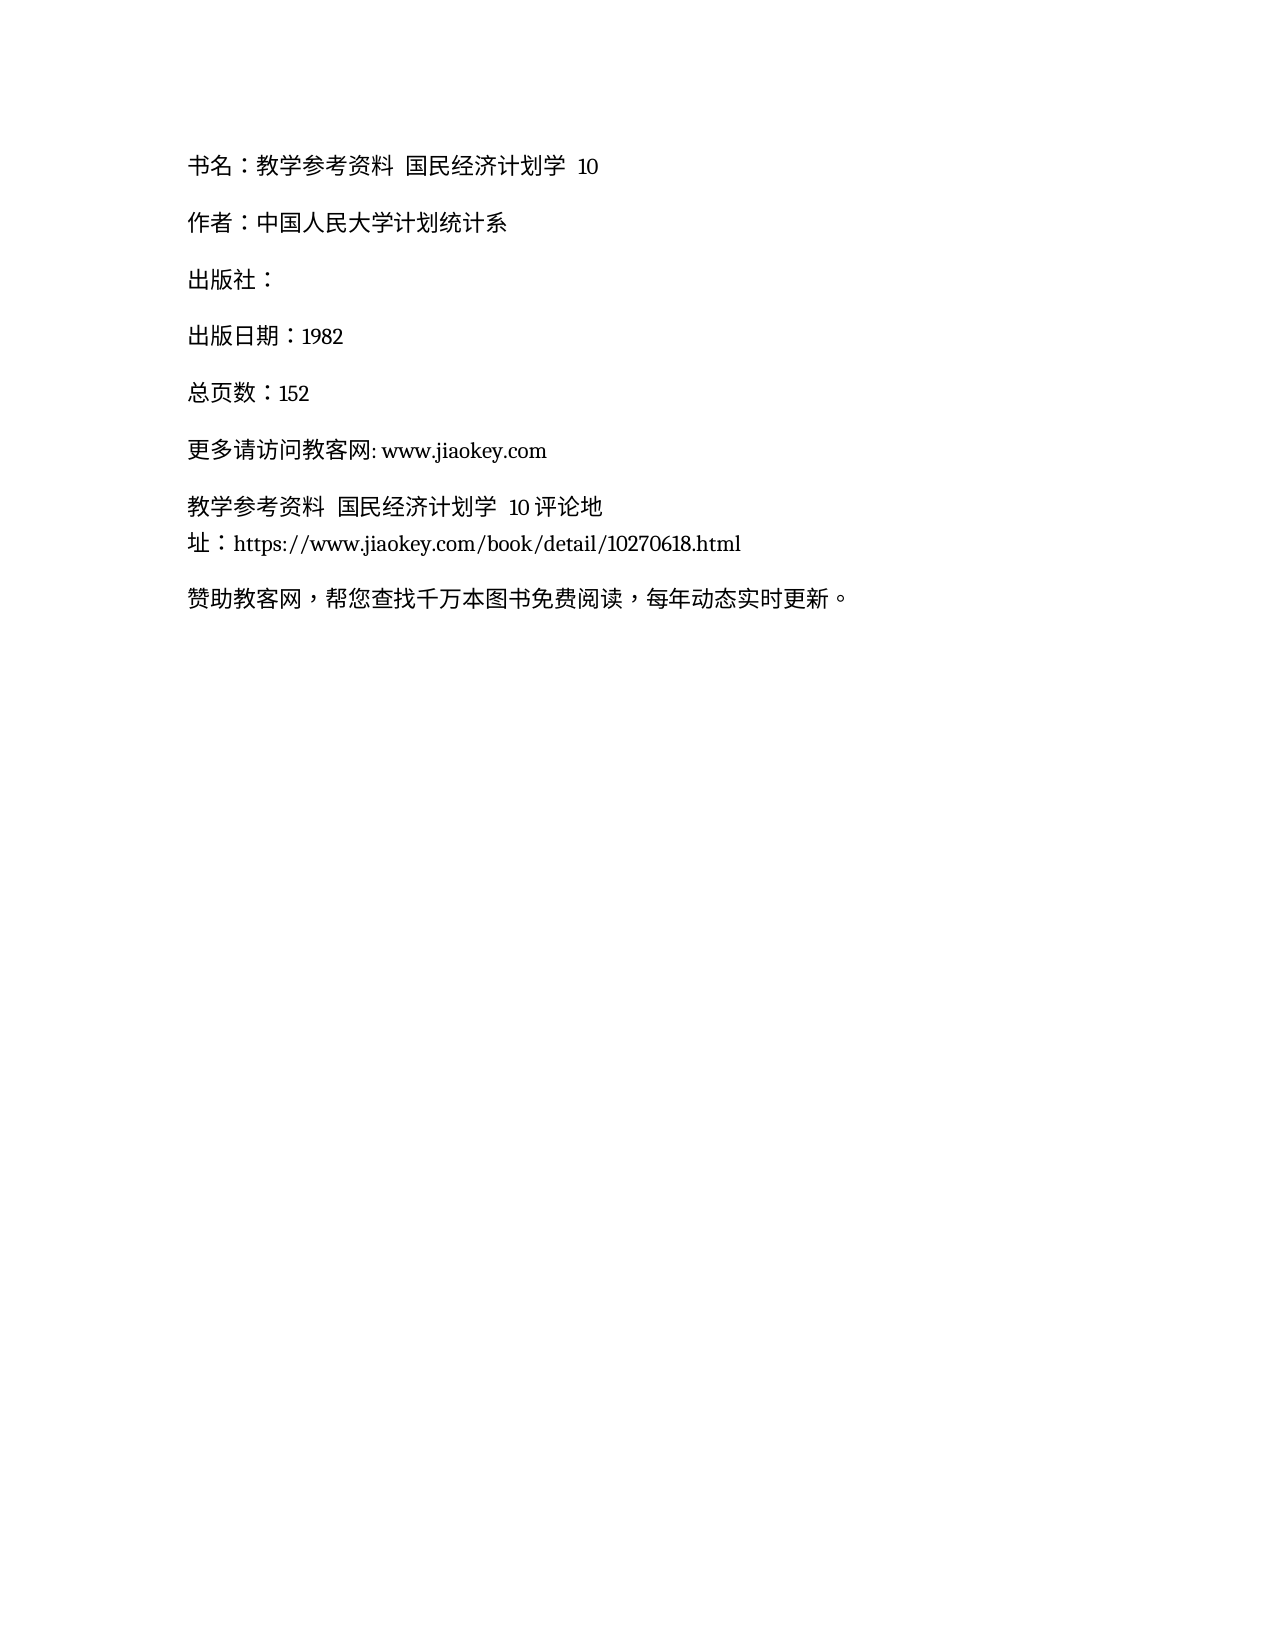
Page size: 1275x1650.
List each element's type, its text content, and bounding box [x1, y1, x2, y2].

text 更多请访问教客网: www.jiaokey.com [187, 434, 1087, 465]
text 总页数：152 [187, 377, 1087, 408]
text 赞助教客网，帮您查找千万本图书免费阅读，每年动态实时更新。 [187, 583, 1087, 614]
text 书名：教学参考资料 国民经济计划学 10 [187, 150, 1087, 181]
text 教学参考资料 国民经济计划学 10 评论地址：https://www.jiaokey.com/book/detail/10270618.html [187, 491, 1087, 558]
text 出版日期：1982 [187, 320, 1087, 352]
text 作者：中国人民大学计划统计系 [187, 207, 1087, 238]
text 出版社： [187, 263, 1087, 295]
